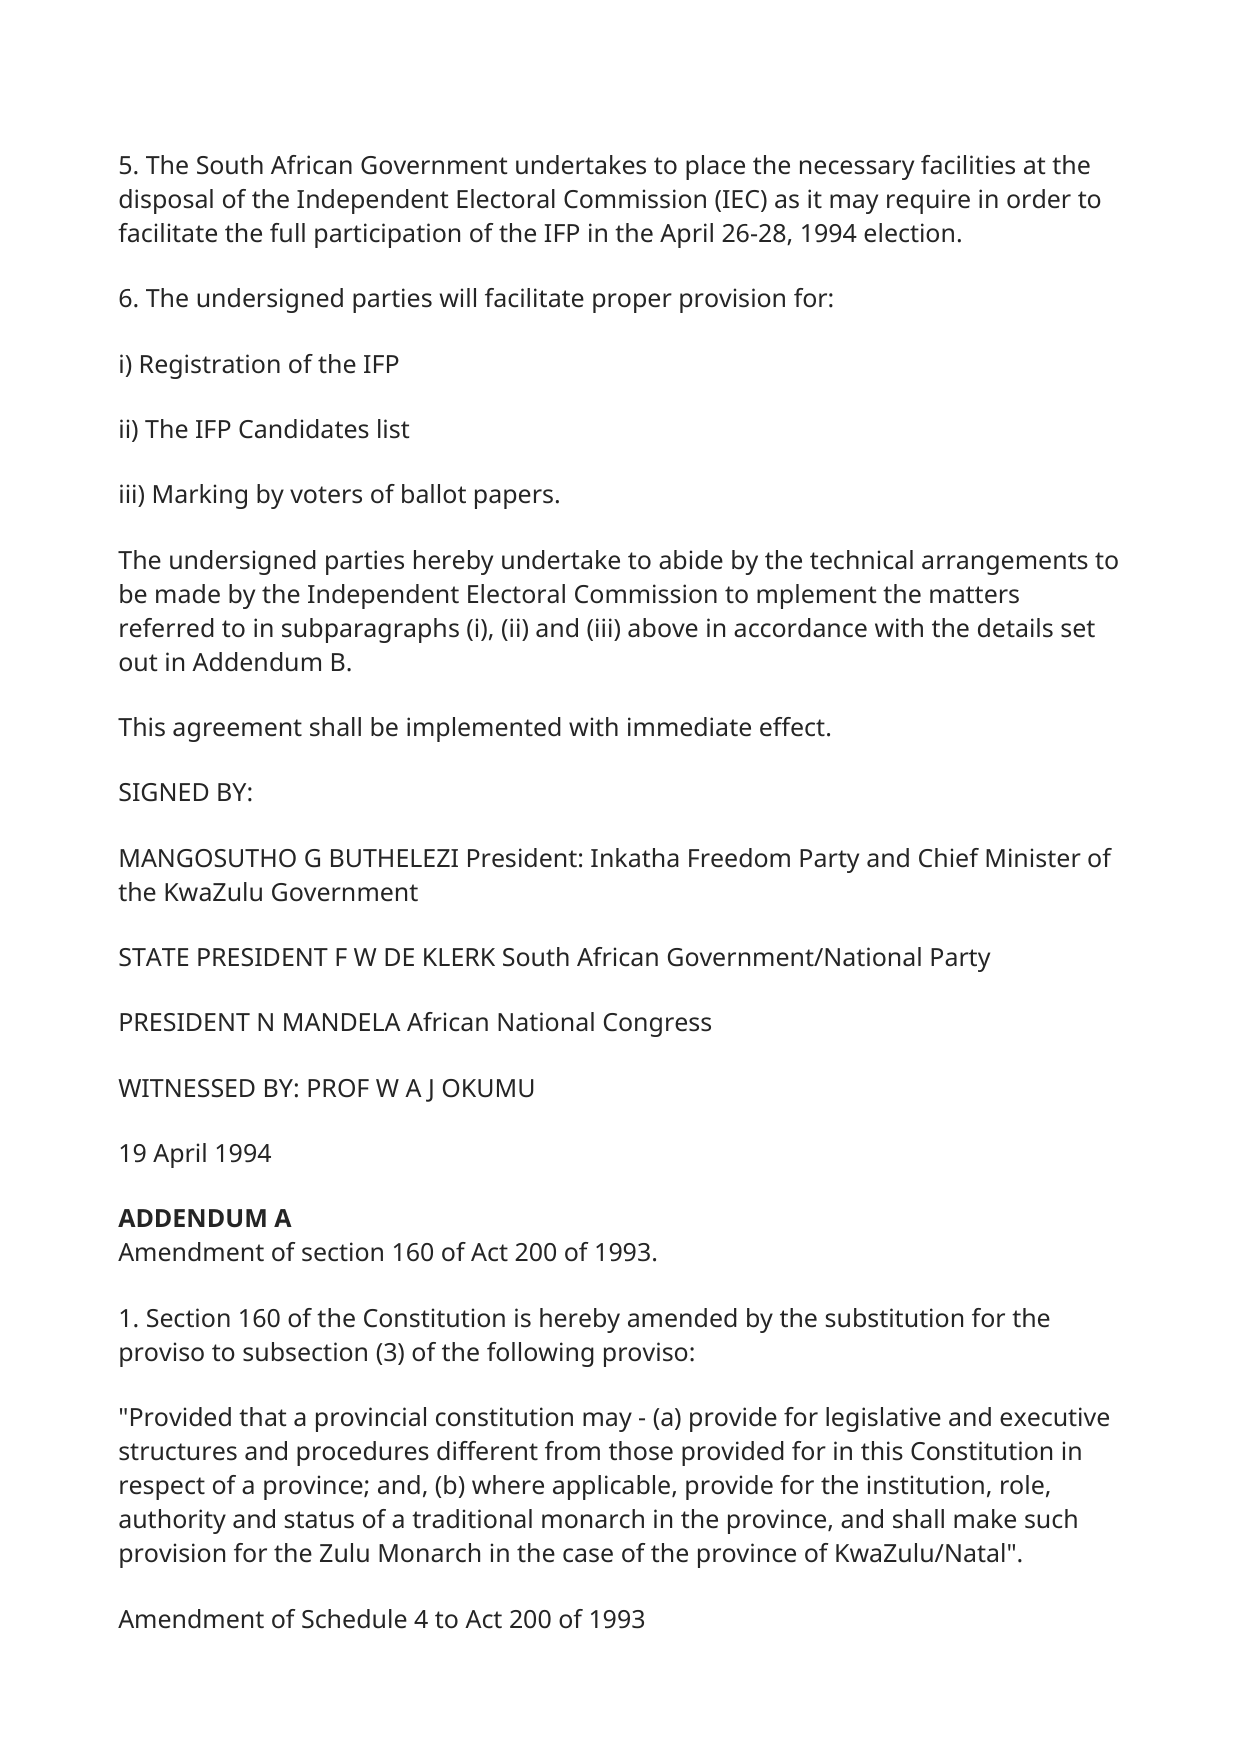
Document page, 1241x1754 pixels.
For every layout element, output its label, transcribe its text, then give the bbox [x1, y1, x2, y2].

text PRESIDENT N MANDELA African National Congress [118, 1005, 1122, 1039]
text ADDENDUM A [118, 1201, 1122, 1235]
text 6. The undersigned parties will facilitate proper provision for: [118, 281, 1122, 315]
text The undersigned parties hereby undertake to abide by the technical arrangements to be made by the Independent Electoral Commission to mplement the matters referred to in subparagraphs (i), (ii) and (iii) above in accordance with the details set out in Addendum B. [118, 542, 1122, 678]
text Amendment of Schedule 4 to Act 200 of 1993 [118, 1601, 1122, 1635]
text iii) Marking by voters of ballot papers. [118, 477, 1122, 511]
text SIGNED BY: [118, 775, 1122, 809]
text WITNESSED BY: PROF W A J OKUMU [118, 1070, 1122, 1104]
text ii) The IFP Candidates list [118, 412, 1122, 446]
text 5. The South African Government undertakes to place the necessary facilities at the disposal of the Independent Electoral Commission (IEC) as it may require in order to facilitate the full participation of the IFP in the April 26-28, 1994 election. [118, 148, 1122, 250]
text Amendment of section 160 of Act 200 of 1993. [118, 1235, 1122, 1269]
text i) Registration of the IFP [118, 346, 1122, 380]
text 19 April 1994 [118, 1136, 1122, 1170]
text STATE PRESIDENT F W DE KLERK South African Government/National Party [118, 940, 1122, 974]
text "Provided that a provincial constitution may - (a) provide for legislative and executive structures and procedures different from those provided for in this Constitution in respect of a province; and, (b) where applicable, provide for the institution, role, authority and status of a traditional monarch in the province, and shall make such provision for the Zulu Monarch in the case of the province of KwaZulu/Natal". [118, 1400, 1122, 1570]
text 1. Section 160 of the Constitution is hereby amended by the substitution for the proviso to subsection (3) of the following proviso: [118, 1300, 1122, 1368]
text This agreement shall be implemented with immediate effect. [118, 710, 1122, 744]
text MANGOSUTHO G BUTHELEZI President: Inkatha Freedom Party and Chief Minister of the KwaZulu Government [118, 840, 1122, 908]
